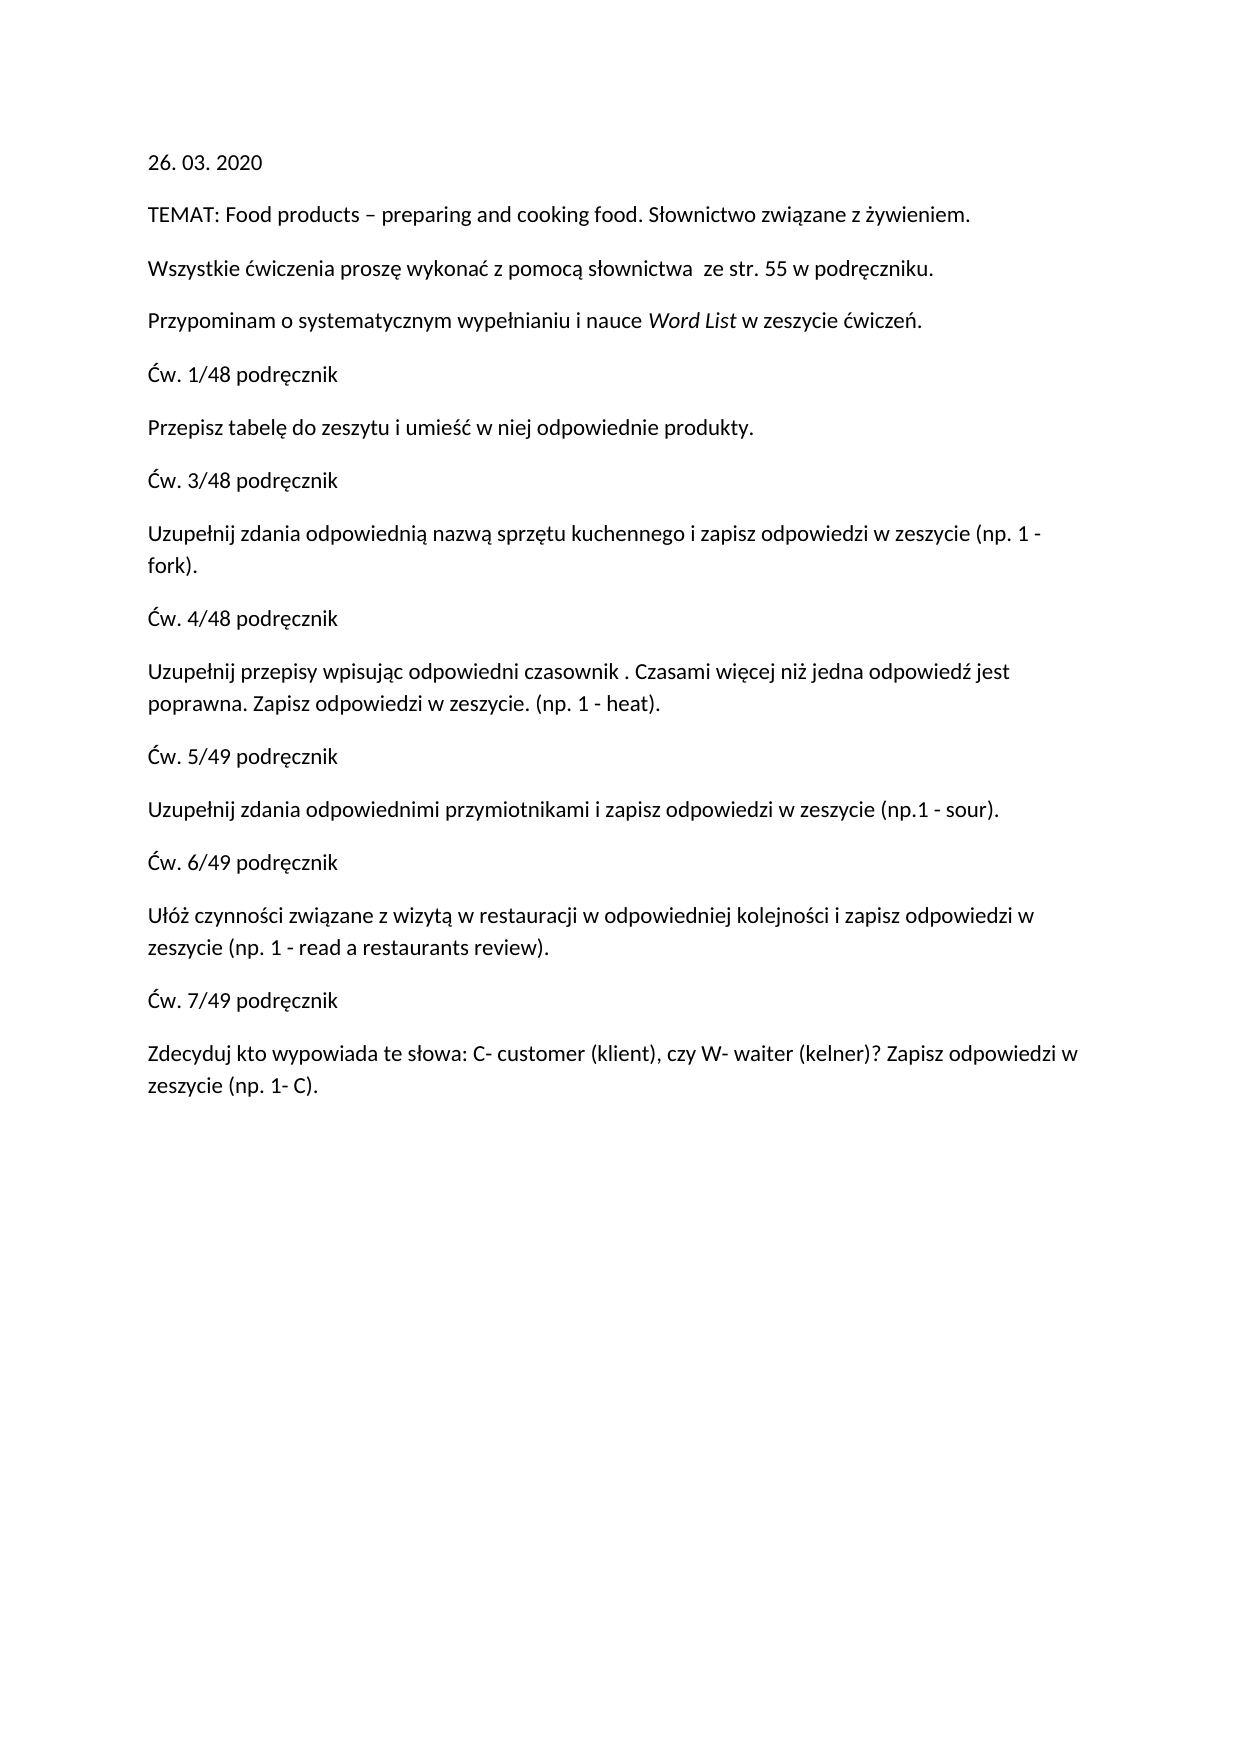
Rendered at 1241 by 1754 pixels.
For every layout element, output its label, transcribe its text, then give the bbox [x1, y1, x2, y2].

text Ułóż czynności związane z wizytą w restauracji w odpowiedniej kolejności i zapisz odpowiedzi w zeszycie (np. 1 - read a restaurants review). [148, 901, 1093, 961]
text Zdecyduj kto wypowiada te słowa: C- customer (klient), czy W- waiter (kelner)? Zapisz odpowiedzi w zeszycie (np. 1- C). [148, 1039, 1093, 1100]
text Wszystkie ćwiczenia proszę wykonać z pomocą słownictwa ze str. 55 w podręczniku. [148, 254, 1093, 282]
text Ćw. 3/48 podręcznik [148, 466, 1093, 494]
text Ćw. 7/49 podręcznik [148, 986, 1093, 1014]
text Ćw. 5/49 podręcznik [148, 742, 1093, 770]
text Ćw. 1/48 podręcznik [148, 360, 1093, 388]
text Uzupełnij zdania odpowiednią nazwą sprzętu kuchennego i zapisz odpowiedzi w zeszycie (np. 1 - fork). [148, 519, 1093, 579]
text Uzupełnij przepisy wpisując odpowiedni czasownik . Czasami więcej niż jedna odpowiedź jest poprawna. Zapisz odpowiedzi w zeszycie. (np. 1 - heat). [148, 657, 1093, 717]
text Ćw. 4/48 podręcznik [148, 604, 1093, 632]
text Uzupełnij zdania odpowiednimi przymiotnikami i zapisz odpowiedzi w zeszycie (np.1 - sour). [148, 795, 1093, 823]
text 26. 03. 2020 [148, 148, 1093, 176]
text TEMAT: Food products – preparing and cooking food. Słownictwo związane z żywieniem. [148, 201, 1093, 229]
text Przepisz tabelę do zeszytu i umieść w niej odpowiednie produkty. [148, 413, 1093, 441]
text Ćw. 6/49 podręcznik [148, 848, 1093, 876]
text Przypominam o systematycznym wypełnianiu i nauce Word List w zeszycie ćwiczeń. [148, 307, 1093, 335]
